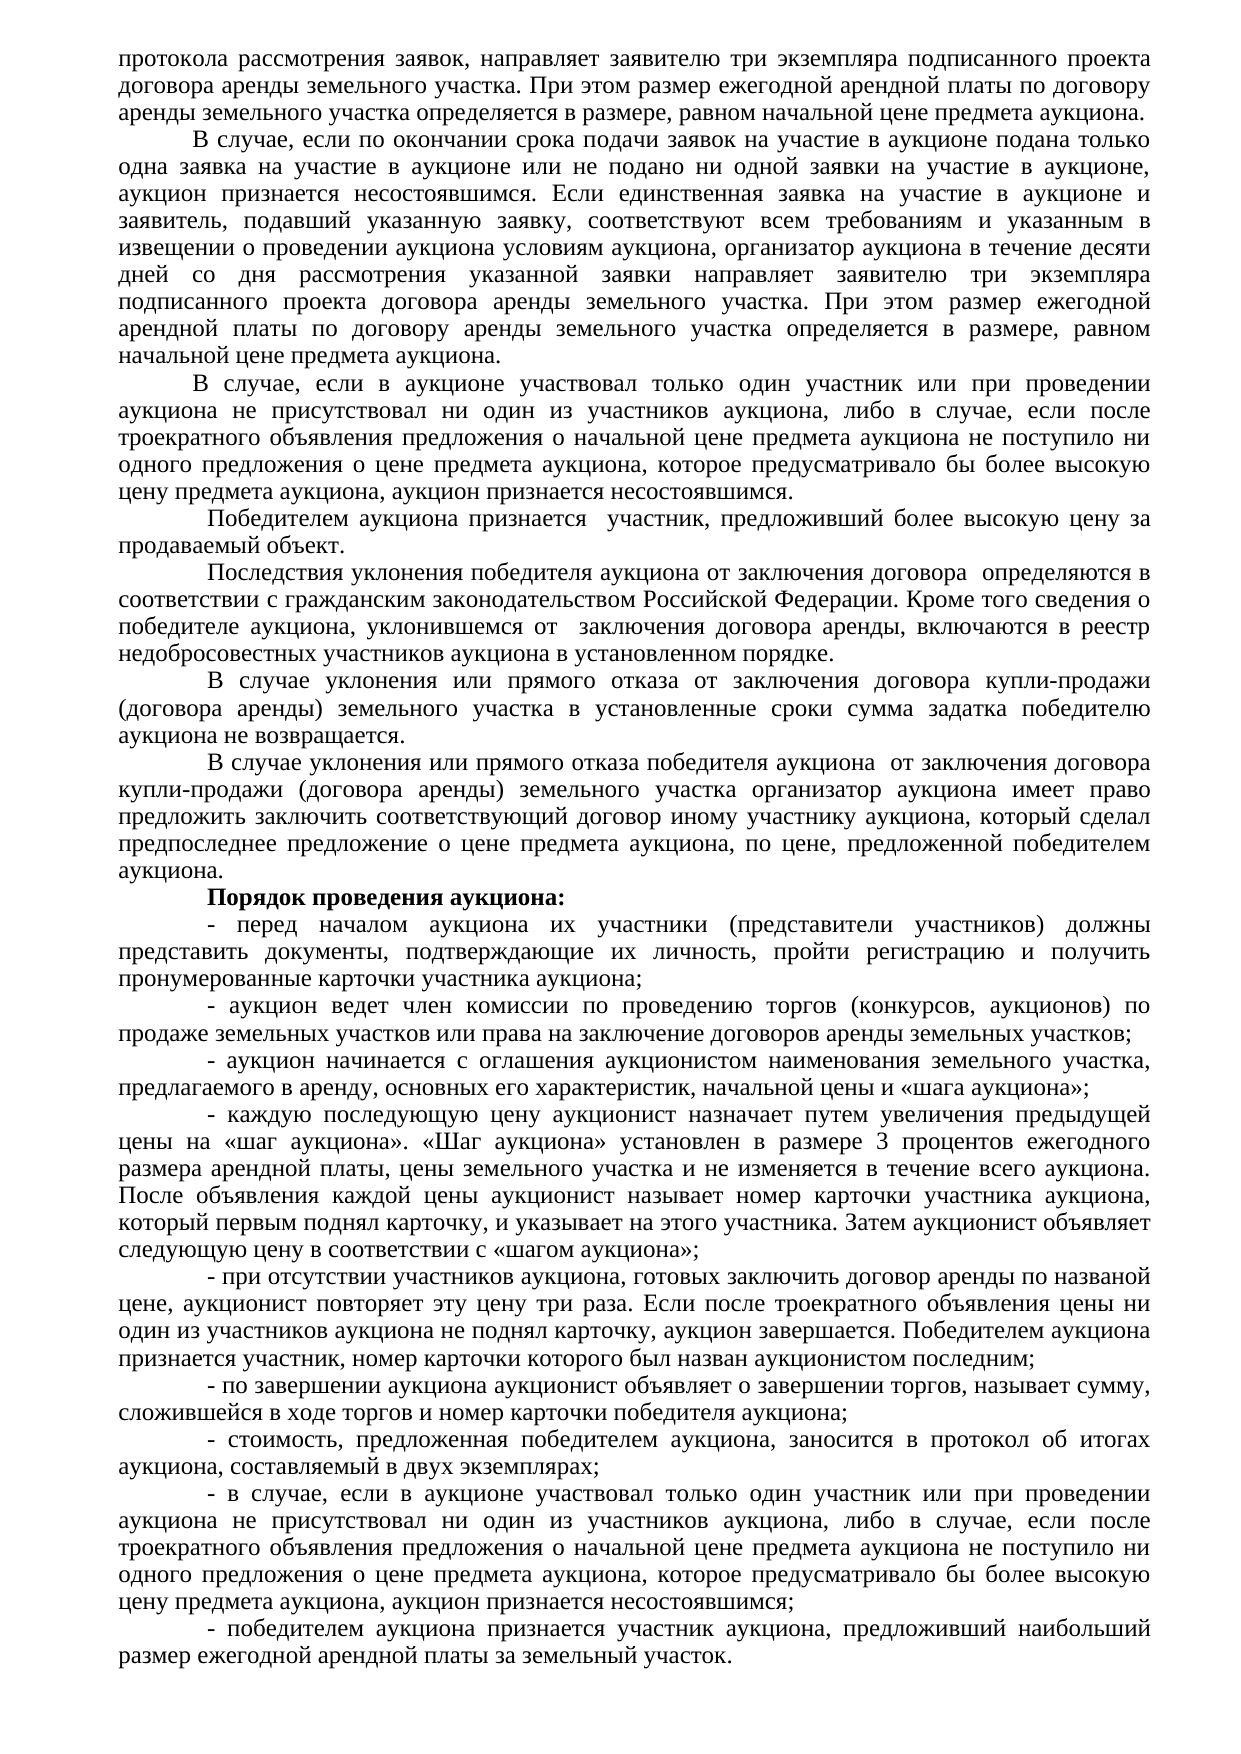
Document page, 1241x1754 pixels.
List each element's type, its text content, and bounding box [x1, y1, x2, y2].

text - аукцион начинается с оглашения аукционистом наименования земельного участка, предлагаемого в аренду, основных его характеристик, начальной цены и «шага аукциона»; [118, 1046, 1152, 1101]
text - по завершении аукциона аукционист объявляет о завершении торгов, называет сумму, сложившейся в ходе торгов и номер карточки победителя аукциона; [118, 1371, 1152, 1426]
text - каждую последующую цену аукционист назначает путем увеличения предыдущей цены на «шаг аукциона». «Шаг аукциона» установлен в размере 3 процентов ежегодного размера арендной платы, цены земельного участка и не изменяется в течение всего аукциона. После объявления каждой цены аукционист называет номер карточки участника аукциона, который первым поднял карточку, и указывает на этого участника. Затем аукционист объявляет следующую цену в соответствии с «шагом аукциона»; [118, 1101, 1152, 1263]
text - аукцион ведет член комиссии по проведению торгов (конкурсов, аукционов) по продаже земельных участков или права на заключение договоров аренды земельных участков; [118, 992, 1152, 1046]
text В случае, если в аукционе участвовал только один участник или при проведении аукциона не присутствовал ни один из участников аукциона, либо в случае, если после троекратного объявления предложения о начальной цене предмета аукциона не поступило ни одного предложения о цене предмета аукциона, которое предусматривало бы более высокую цену предмета аукциона, аукцион признается несостоявшимся. [118, 369, 1152, 505]
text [118, 44, 1152, 126]
text Порядок проведения аукциона: [118, 884, 1152, 911]
text Победителем аукциона признается участник, предложивший более высокую цену за продаваемый объект. [118, 505, 1152, 559]
text - победителем аукциона признается участник аукциона, предложивший наибольший размер ежегодной арендной платы за земельный участок. [118, 1615, 1152, 1669]
text - в случае, если в аукционе участвовал только один участник или при проведении аукциона не присутствовал ни один из участников аукциона, либо в случае, если после троекратного объявления предложения о начальной цене предмета аукциона не поступило ни одного предложения о цене предмета аукциона, которое предусматривало бы более высокую цену предмета аукциона, аукцион признается несостоявшимся; [118, 1480, 1152, 1615]
text В случае уклонения или прямого отказа от заключения договора купли-продажи (договора аренды) земельного участка в установленные сроки сумма задатка победителю аукциона не возвращается. [118, 667, 1152, 748]
text - перед началом аукциона их участники (представители участников) должны представить документы, подтверждающие их личность, пройти регистрацию и получить пронумерованные карточки участника аукциона; [118, 911, 1152, 992]
text Последствия уклонения победителя аукциона от заключения договора определяются в соответствии с гражданским законодательством Российской Федерации. Кроме того сведения о победителе аукциона, уклонившемся от заключения договора аренды, включаются в реестр недобросовестных участников аукциона в установленном порядке. [118, 559, 1152, 667]
text - стоимость, предложенная победителем аукциона, заносится в протокол об итогах аукциона, составляемый в двух экземплярах; [118, 1426, 1152, 1480]
text В случае уклонения или прямого отказа победителя аукциона от заключения договора купли-продажи (договора аренды) земельного участка организатор аукциона имеет право предложить заключить соответствующий договор иному участнику аукциона, который сделал предпоследнее предложение о цене предмета аукциона, по цене, предложенной победителем аукциона. [118, 748, 1152, 884]
text В случае, если по окончании срока подачи заявок на участие в аукционе подана только одна заявка на участие в аукционе или не подано ни одной заявки на участие в аукционе, аукцион признается несостоявшимся. Если единственная заявка на участие в аукционе и заявитель, подавший указанную заявку, соответствуют всем требованиям и указанным в извещении о проведении аукциона условиям аукциона, организатор аукциона в течение десяти дней со дня рассмотрения указанной заявки направляет заявителю три экземпляра подписанного проекта договора аренды земельного участка. При этом размер ежегодной арендной платы по договору аренды земельного участка определяется в размере, равном начальной цене предмета аукциона. [118, 126, 1152, 369]
text - при отсутствии участников аукциона, готовых заключить договор аренды по названой цене, аукционист повторяет эту цену три раза. Если после троекратного объявления цены ни один из участников аукциона не поднял карточку, аукцион завершается. Победителем аукциона признается участник, номер карточки которого был назван аукционистом последним; [118, 1263, 1152, 1371]
